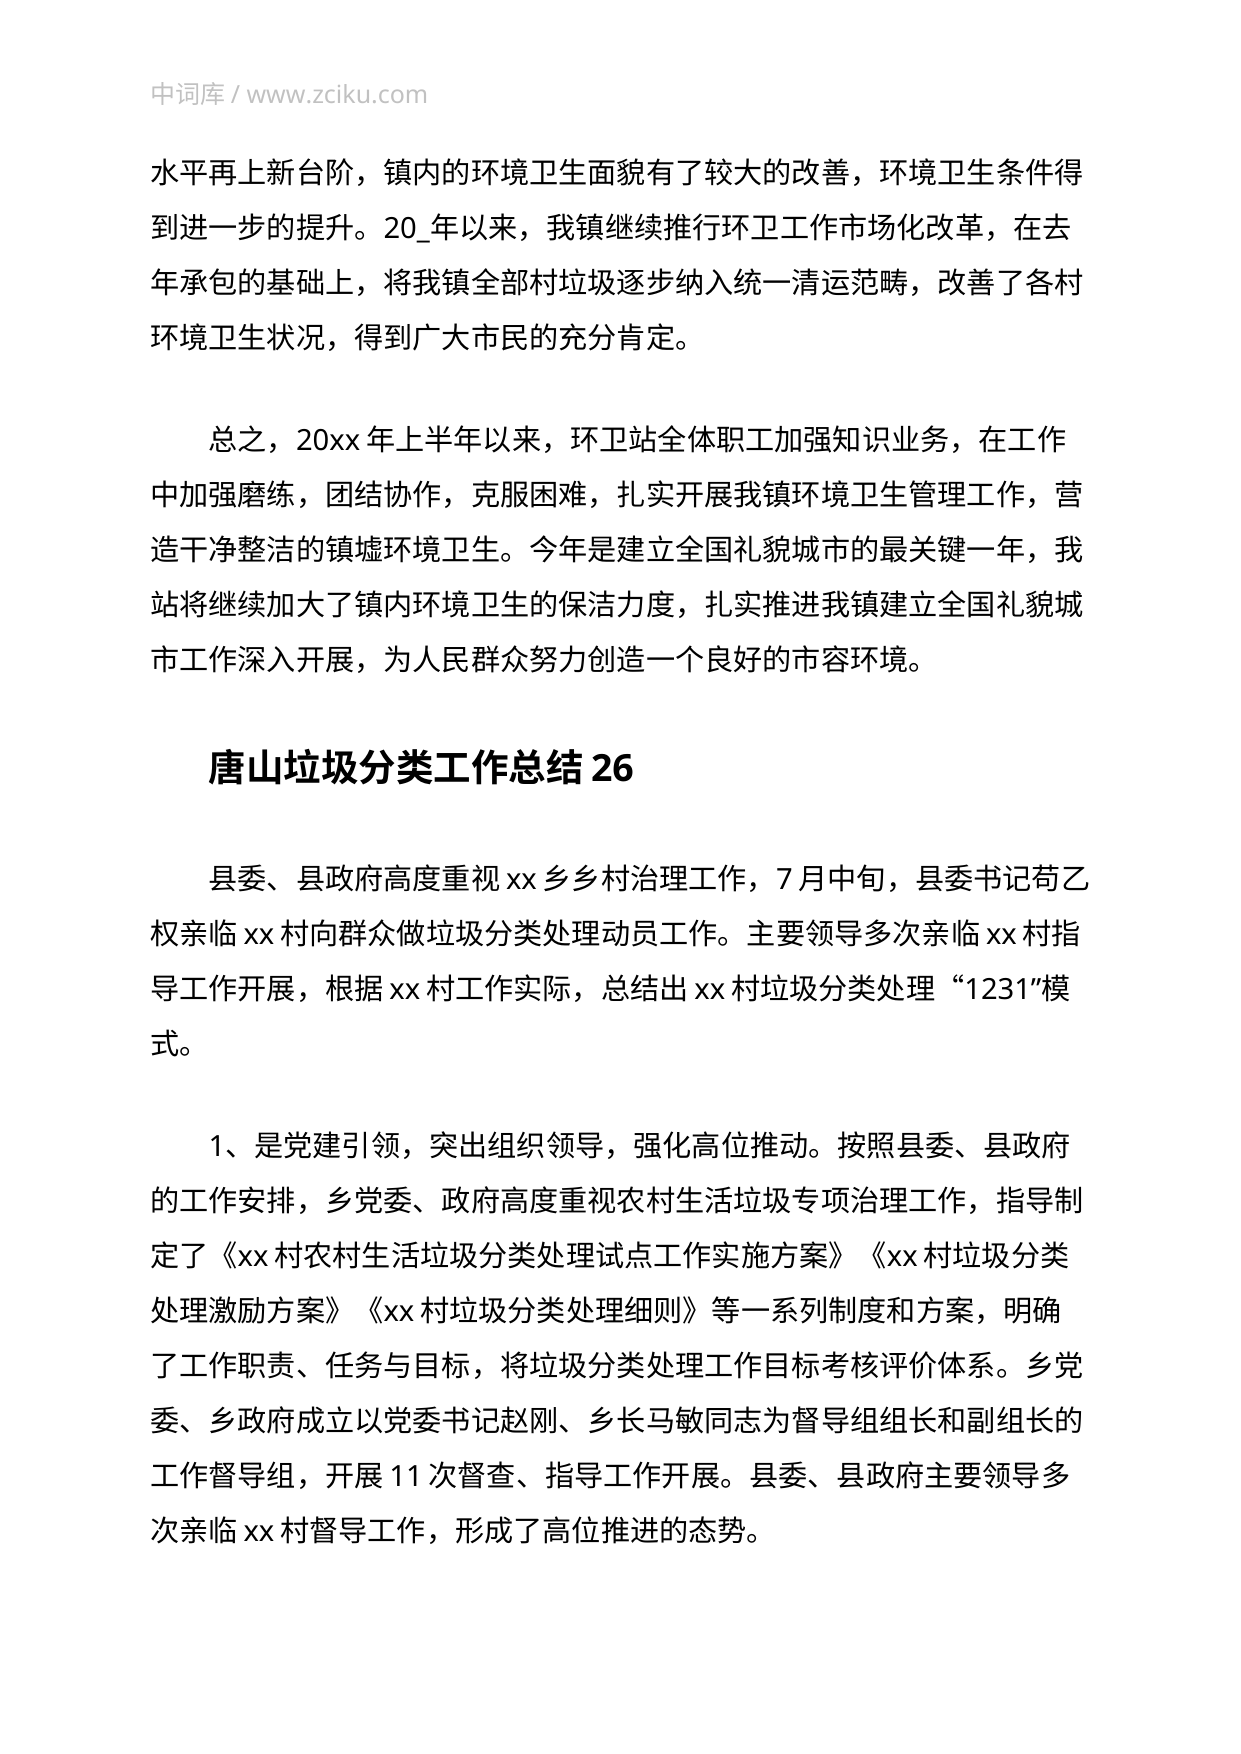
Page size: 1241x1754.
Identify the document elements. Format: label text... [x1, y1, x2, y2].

text 县委、县政府高度重视xx乡乡村治理工作，7月中旬，县委书记苟乙权亲临xx村向群众做垃圾分类处理动员工作。主要领导多次亲临xx村指导工作开展，根据xx村工作实际，总结出xx村垃圾分类处理“1231”模式。 [150, 856, 1090, 1063]
text 唐山垃圾分类工作总结26 [150, 738, 1090, 792]
text 总之，20xx年上半年以来，环卫站全体职工加强知识业务，在工作中加强磨练，团结协作，克服困难，扎实开展我镇环境卫生管理工作，营造干净整洁的镇墟环境卫生。今年是建立全国礼貌城市的最关键一年，我站将继续加大了镇内环境卫生的保洁力度，扎实推进我镇建立全国礼貌城市工作深入开展，为人民群众努力创造一个良好的市容环境。 [150, 417, 1090, 678]
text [150, 150, 1090, 357]
text 1、是党建引领，突出组织领导，强化高位推动。按照县委、县政府的工作安排，乡党委、政府高度重视农村生活垃圾专项治理工作，指导制定了《xx村农村生活垃圾分类处理试点工作实施方案》《xx村垃圾分类处理激励方案》《xx村垃圾分类处理细则》等一系列制度和方案，明确了工作职责、任务与目标，将垃圾分类处理工作目标考核评价体系。乡党委、乡政府成立以党委书记赵刚、乡长马敏同志为督导组组长和副组长的工作督导组，开展11次督查、指导工作开展。县委、县政府主要领导多次亲临xx村督导工作，形成了高位推进的态势。 [150, 1122, 1090, 1549]
